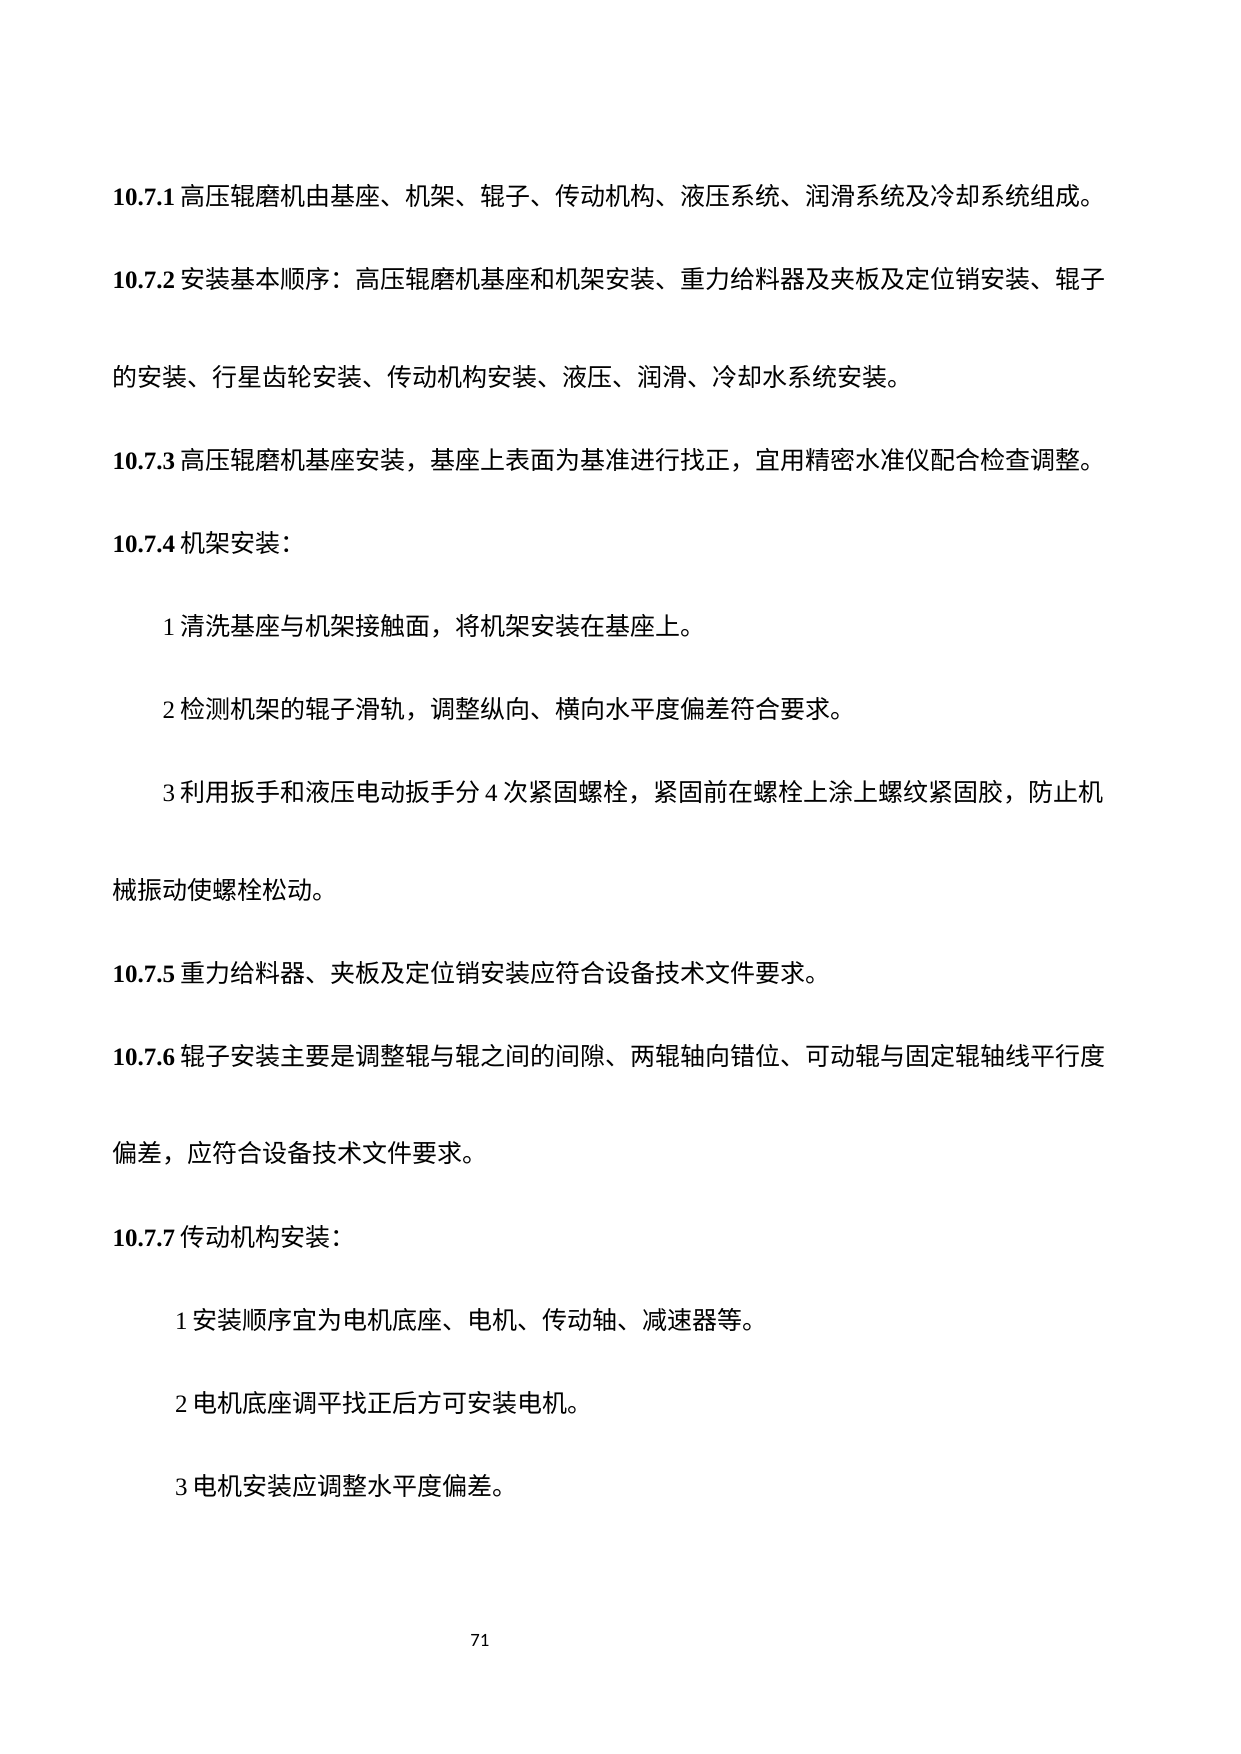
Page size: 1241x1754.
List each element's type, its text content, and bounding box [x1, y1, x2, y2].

text 1清洗基座与机架接触面，将机架安装在基座上。 [112, 592, 1128, 657]
text 10.7.7传动机构安装： [112, 1203, 1128, 1268]
text 2检测机架的辊子滑轨，调整纵向、横向水平度偏差符合要求。 [112, 675, 1128, 740]
text 10.7.6辊子安装主要是调整辊与辊之间的间隙、两辊轴向错位、可动辊与固定辊轴线平行度偏差，应符合设备技术文件要求。 [112, 1022, 1128, 1184]
text 10.7.3高压辊磨机基座安装，基座上表面为基准进行找正，宜用精密水准仪配合检查调整。 [112, 426, 1128, 491]
text 1安装顺序宜为电机底座、电机、传动轴、减速器等。 [112, 1286, 1128, 1351]
text 10.7.5重力给料器、夹板及定位销安装应符合设备技术文件要求。 [112, 939, 1128, 1004]
text 10.7.1高压辊磨机由基座、机架、辊子、传动机构、液压系统、润滑系统及冷却系统组成。 [112, 162, 1128, 227]
text 3电机安装应调整水平度偏差。 [112, 1452, 1128, 1517]
text 10.7.4机架安装： [112, 509, 1128, 574]
text 10.7.2安装基本顺序：高压辊磨机基座和机架安装、重力给料器及夹板及定位销安装、辊子的安装、行星齿轮安装、传动机构安装、液压、润滑、冷却水系统安装。 [112, 245, 1128, 408]
text 3利用扳手和液压电动扳手分4 次紧固螺栓，紧固前在螺栓上涂上螺纹紧固胶，防止机械振动使螺栓松动。 [112, 758, 1128, 921]
text 2电机底座调平找正后方可安装电机。 [112, 1369, 1128, 1434]
